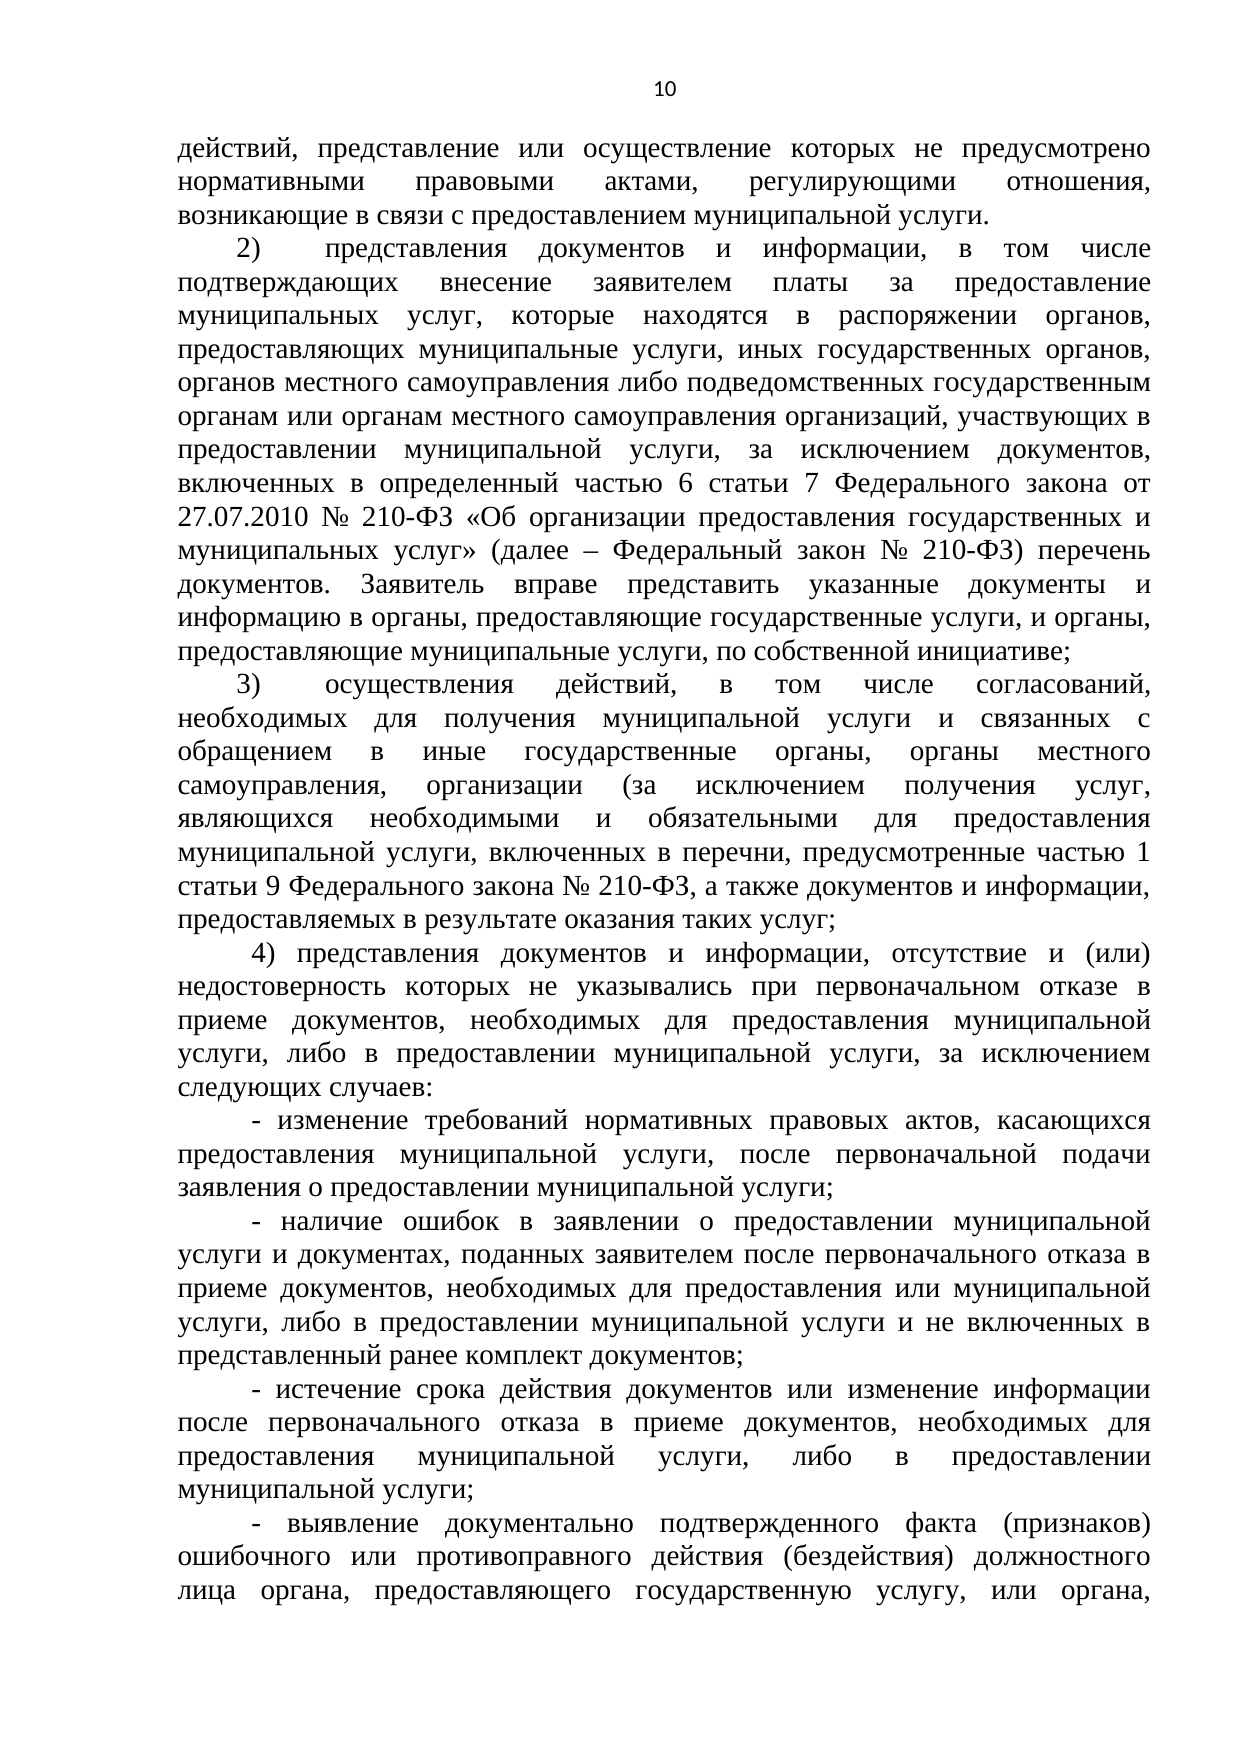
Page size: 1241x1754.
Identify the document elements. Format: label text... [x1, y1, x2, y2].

text - наличие ошибок в заявлении о предоставлении муниципальной услуги и документах, поданных заявителем после первоначального отказа в приеме документов, необходимых для предоставления или муниципальной услуги, либо в предоставлении муниципальной услуги и не включенных в представленный ранее комплект документов; [177, 1203, 1152, 1371]
text 2) представления документов и информации, в том числе подтверждающих внесение заявителем платы за предоставление муниципальных услуг, которые находятся в распоряжении органов, предоставляющих муниципальные услуги, иных государственных органов, органов местного самоуправления либо подведомственных государственным органам или органам местного самоуправления организаций, участвующих в предоставлении муниципальной услуги, за исключением документов, включенных в определенный частью 6 статьи 7 Федерального закона от 27.07.2010 № 210-ФЗ «Об организации предоставления государственных и муниципальных услуг» (далее – Федеральный закон № 210-ФЗ) перечень документов. Заявитель вправе представить указанные документы и информацию в органы, предоставляющие государственные услуги, и органы, предоставляющие муниципальные услуги, по собственной инициативе; [177, 230, 1152, 666]
text 3) осуществления действий, в том числе согласований, необходимых для получения муниципальной услуги и связанных с обращением в иные государственные органы, органы местного самоуправления, организации (за исключением получения услуг, являющихся необходимыми и обязательными для предоставления муниципальной услуги, включенных в перечни, предусмотренные частью 1 статьи 9 Федерального закона № 210-ФЗ, а также документов и информации, предоставляемых в результате оказания таких услуг; [177, 666, 1152, 935]
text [177, 130, 1152, 230]
text - истечение срока действия документов или изменение информации после первоначального отказа в приеме документов, необходимых для предоставления муниципальной услуги, либо в предоставлении муниципальной услуги; [177, 1371, 1152, 1505]
text 4) представления документов и информации, отсутствие и (или) недостоверность которых не указывались при первоначальном отказе в приеме документов, необходимых для предоставления муниципальной услуги, либо в предоставлении муниципальной услуги, за исключением следующих случаев: [177, 935, 1152, 1102]
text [177, 1505, 1152, 1606]
text - изменение требований нормативных правовых актов, касающихся предоставления муниципальной услуги, после первоначальной подачи заявления о предоставлении муниципальной услуги; [177, 1102, 1152, 1203]
